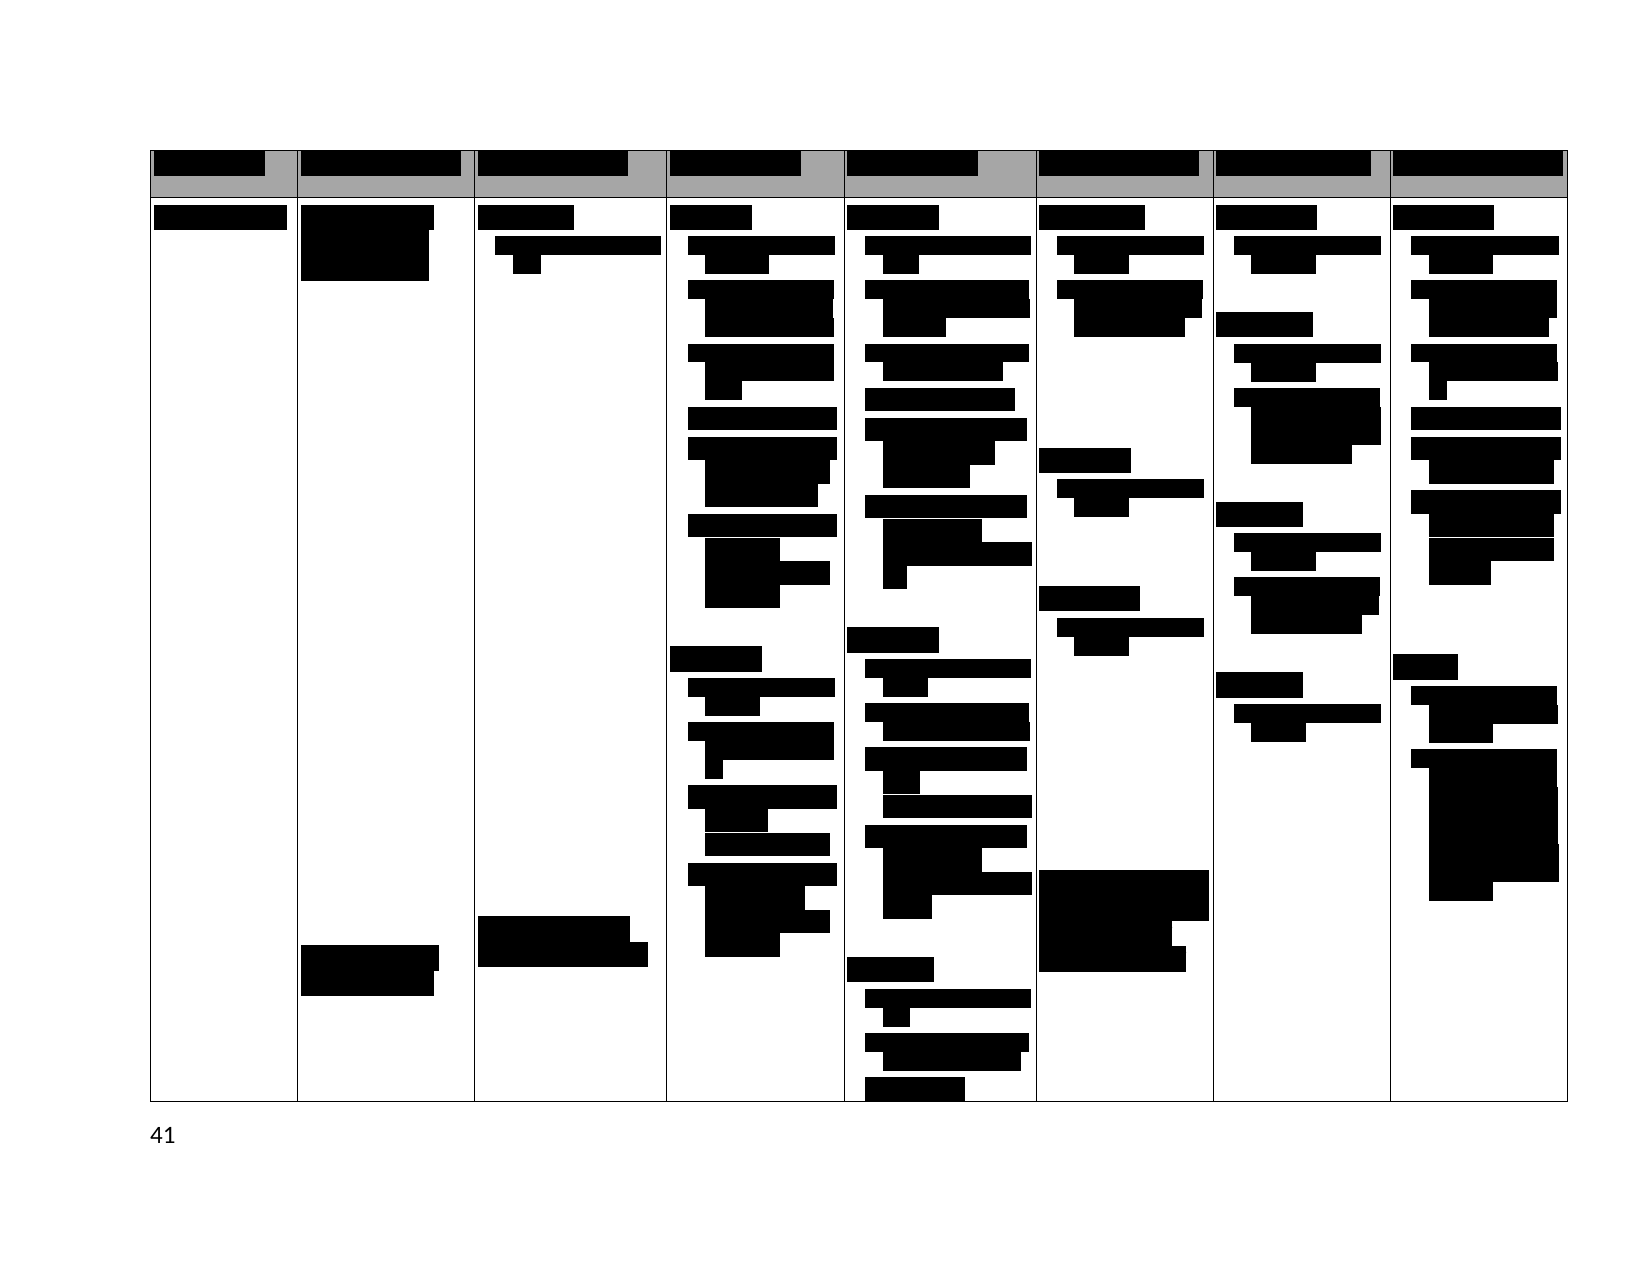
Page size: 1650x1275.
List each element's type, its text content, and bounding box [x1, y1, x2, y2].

table_cell '''''''''''''''''' '''''''''' [151, 198, 297, 1101]
table_header ''''''''''''''''''''''' [151, 151, 297, 197]
table_header '''''''''''''''''''''' '''''''''' [1037, 151, 1213, 197]
table_cell '''''''''''''''''''''  ''''''''''''''''''''''''''''' ''' '''''''''''''''''''''''''' '''''''''' [475, 198, 666, 1101]
table_header '''''''''''''''''''''''' '''''''''' [1391, 151, 1567, 197]
table_header '''''''''''''''''''''' '''''''''' [298, 151, 474, 197]
table_header '''''''''''''''' '''''''''' [667, 151, 844, 197]
table_header ''''''''''''''''''''''' '''''''' [1214, 151, 1390, 197]
table_header '''''''''''''''''' '''''''' [845, 151, 1036, 197]
table_header '''''''''''''''''''' '''''''''' [475, 151, 666, 197]
table_cell ''''''''''''''''''' ''''''''' '''''''''''' ''''''''''''''' '''''''''' ''''''''''''''''' '''''''''''''''''''''''''''''' '''''''''' '''''''''''''''''' [298, 198, 474, 1101]
